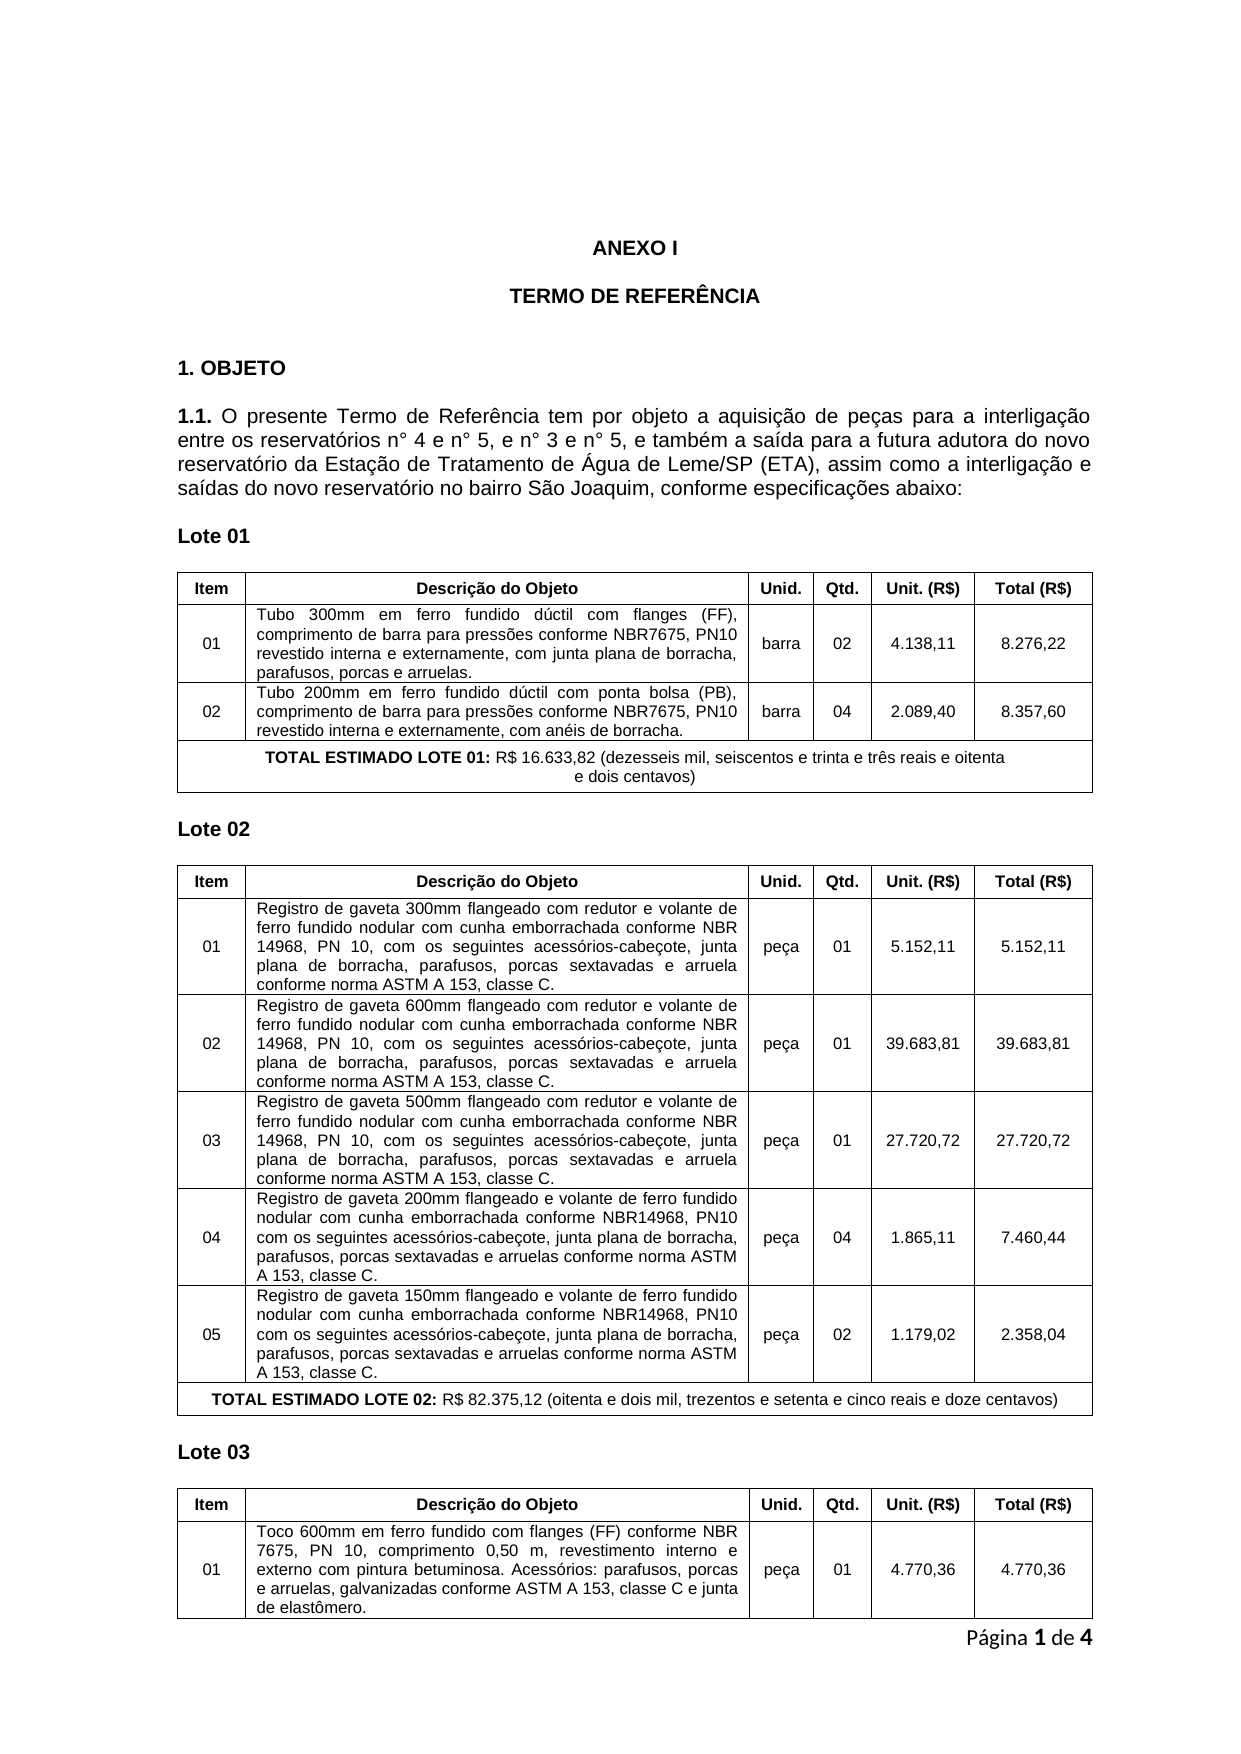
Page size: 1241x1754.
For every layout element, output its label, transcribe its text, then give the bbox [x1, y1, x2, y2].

table_cell peça [750, 1522, 813, 1617]
table_header Total (R$) [975, 573, 1092, 604]
table_cell 02 [814, 1286, 871, 1382]
table_header Total (R$) [975, 1489, 1092, 1521]
table_cell 5.152,11 [975, 899, 1092, 994]
table_cell 05 [178, 1286, 245, 1382]
table_cell Registro de gaveta 300mm flangeado com redutor e volante de ferro fundido nodular com cunha emborrachada conforme NBR 14968, PN 10, com os seguintes acessórios-cabeçote, junta plana de borracha, parafusos, porcas sextavadas e arruela conforme norma ASTM A 153, classe C. [246, 899, 748, 994]
table_cell Registro de gaveta 600mm flangeado com redutor e volante de ferro fundido nodular com cunha emborrachada conforme NBR 14968, PN 10, com os seguintes acessórios-cabeçote, junta plana de borracha, parafusos, porcas sextavadas e arruela conforme norma ASTM A 153, classe C. [246, 995, 748, 1091]
table_cell 1.865,11 [872, 1189, 974, 1285]
table_cell 01 [178, 605, 245, 682]
table_cell peça [749, 1092, 813, 1188]
table_cell TOTAL ESTIMADO LOTE 02: R$ 82.375,12 (oitenta e dois mil, trezentos e setenta e cinco reais e doze centavos) [178, 1383, 1092, 1415]
table_cell 1.179,02 [872, 1286, 974, 1382]
table_cell peça [749, 899, 813, 994]
table_header Unid. [750, 1489, 813, 1521]
table_header Item [178, 573, 245, 604]
table_cell 4.770,36 [975, 1522, 1092, 1617]
text 1. OBJETO [177, 356, 1092, 380]
table_header Unid. [749, 866, 813, 897]
table_cell peça [749, 1286, 813, 1382]
text 1.1. O presente Termo de Referência tem por objeto a aquisição de peças para a interligação entre os reservatórios n° 4 e n° 5, e n° 3 e n° 5, e também a saída para a futura adutora do novo reservatório da Estação de Tratamento de Água de Leme/SP (ETA), assim como a interligação e saídas do novo reservatório no bairro São Joaquim, conforme especificações abaixo: [177, 404, 1092, 500]
table_cell 04 [814, 1189, 871, 1285]
table_cell 04 [814, 683, 871, 740]
table_header Descrição do Objeto [246, 573, 748, 604]
table_cell 27.720,72 [975, 1092, 1092, 1188]
table_header Unit. (R$) [872, 573, 974, 604]
table_cell 01 [814, 1522, 871, 1617]
text Lote 01 [177, 524, 1092, 548]
table_cell barra [749, 605, 813, 682]
table_cell 2.358,04 [975, 1286, 1092, 1382]
table_header Qtd. [814, 1489, 871, 1521]
table_cell Registro de gaveta 500mm flangeado com redutor e volante de ferro fundido nodular com cunha emborrachada conforme NBR 14968, PN 10, com os seguintes acessórios-cabeçote, junta plana de borracha, parafusos, porcas sextavadas e arruela conforme norma ASTM A 153, classe C. [246, 1092, 748, 1188]
table_header Descrição do Objeto [246, 1489, 749, 1521]
table_header Unit. (R$) [872, 1489, 974, 1521]
table_cell 01 [814, 995, 871, 1091]
table_cell 03 [178, 1092, 245, 1188]
table_header Item [178, 866, 245, 897]
table_header Item [178, 1489, 245, 1521]
table_cell 02 [178, 995, 245, 1091]
text Lote 03 [177, 1440, 1092, 1464]
table_header Unit. (R$) [872, 866, 974, 897]
table_cell 39.683,81 [872, 995, 974, 1091]
table_cell 02 [814, 605, 871, 682]
table_cell 5.152,11 [872, 899, 974, 994]
table_header Unid. [749, 573, 813, 604]
table_cell barra [749, 683, 813, 740]
table_cell peça [749, 995, 813, 1091]
table_cell 01 [178, 1522, 245, 1617]
table_cell 04 [178, 1189, 245, 1285]
table_cell 7.460,44 [975, 1189, 1092, 1285]
table_cell 27.720,72 [872, 1092, 974, 1188]
table_cell 01 [814, 1092, 871, 1188]
table_cell peça [749, 1189, 813, 1285]
table_header Qtd. [814, 573, 871, 604]
table_cell 8.276,22 [975, 605, 1092, 682]
table_cell 8.357,60 [975, 683, 1092, 740]
table_cell 39.683,81 [975, 995, 1092, 1091]
table_cell 4.138,11 [872, 605, 974, 682]
table_header Total (R$) [975, 866, 1092, 897]
table_cell 2.089,40 [872, 683, 974, 740]
table_cell Tubo 300mm em ferro fundido dúctil com flanges (FF), comprimento de barra para pressões conforme NBR7675, PN10 revestido interna e externamente, com junta plana de borracha, parafusos, porcas e arruelas. [246, 605, 748, 682]
text TERMO DE REFERÊNCIA [177, 284, 1092, 308]
text Lote 02 [177, 817, 1092, 841]
table_cell Registro de gaveta 150mm flangeado e volante de ferro fundido nodular com cunha emborrachada conforme NBR14968, PN10 com os seguintes acessórios-cabeçote, junta plana de borracha, parafusos, porcas sextavadas e arruelas conforme norma ASTM A 153, classe C. [246, 1286, 748, 1382]
table_header Descrição do Objeto [246, 866, 748, 897]
table_cell 4.770,36 [872, 1522, 974, 1617]
table_cell Tubo 200mm em ferro fundido dúctil com ponta bolsa (PB), comprimento de barra para pressões conforme NBR7675, PN10 revestido interna e externamente, com anéis de borracha. [246, 683, 748, 740]
table_cell Registro de gaveta 200mm flangeado e volante de ferro fundido nodular com cunha emborrachada conforme NBR14968, PN10 com os seguintes acessórios-cabeçote, junta plana de borracha, parafusos, porcas sextavadas e arruelas conforme norma ASTM A 153, classe C. [246, 1189, 748, 1285]
table_cell Toco 600mm em ferro fundido com flanges (FF) conforme NBR 7675, PN 10, comprimento 0,50 m, revestimento interno e externo com pintura betuminosa. Acessórios: parafusos, porcas e arruelas, galvanizadas conforme ASTM A 153, classe C e junta de elastômero. [246, 1522, 749, 1617]
table_header Qtd. [814, 866, 871, 897]
table_cell 02 [178, 683, 245, 740]
table_cell TOTAL ESTIMADO LOTE 01: R$ 16.633,82 (dezesseis mil, seiscentos e trinta e três reais e oitenta e dois centavos) [178, 741, 1092, 792]
table_cell 01 [814, 899, 871, 994]
table_cell 01 [178, 899, 245, 994]
text ANEXO I [177, 236, 1092, 260]
